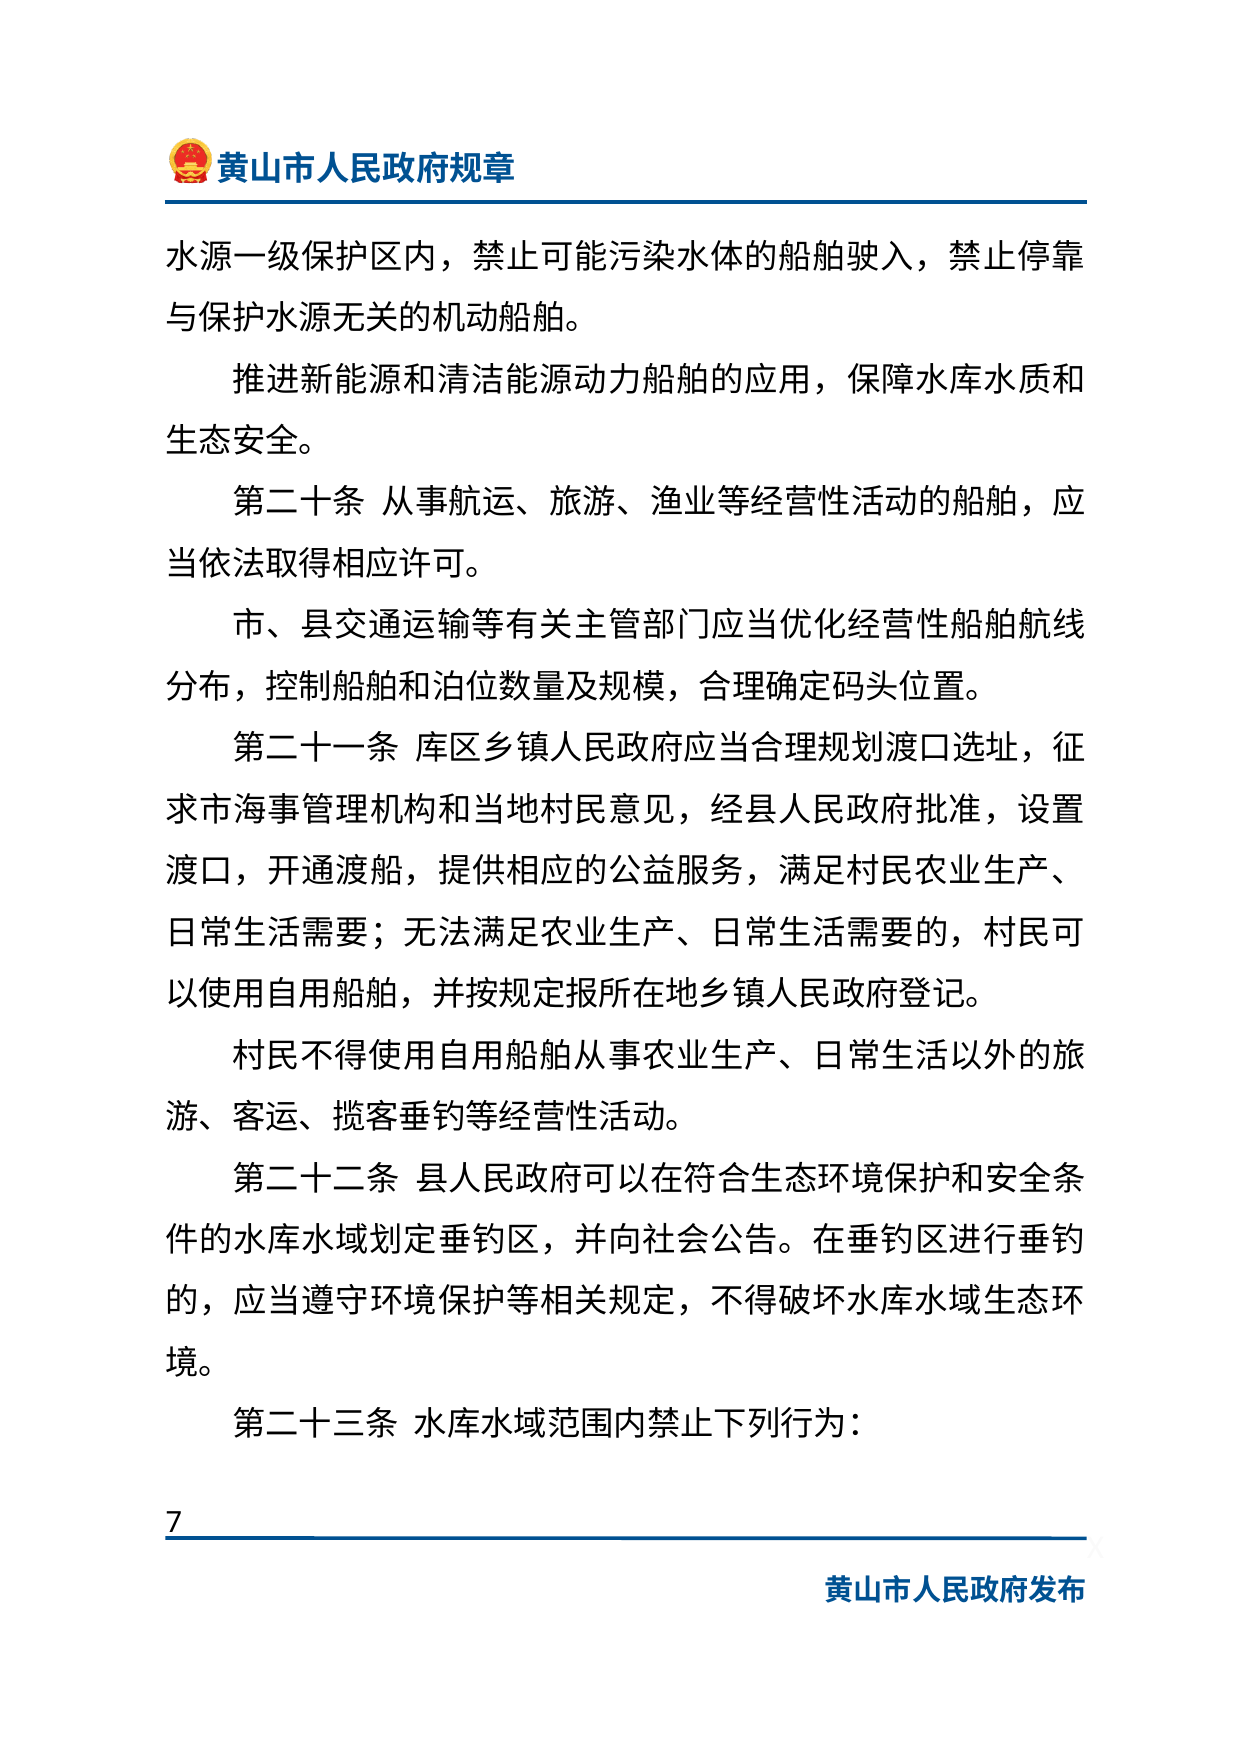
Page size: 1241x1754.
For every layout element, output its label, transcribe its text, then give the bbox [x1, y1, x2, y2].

text 第二十一条 库区乡镇人民政府应当合理规划渡口选址，征求市海事管理机构和当地村民意见，经县人民政府批准，设置渡口，开通渡船，提供相应的公益服务，满足村民农业生产、日常生活需要；无法满足农业生产、日常生活需要的，村民可以使用自用船舶，并按规定报所在地乡镇人民政府登记。 [165, 711, 1087, 1018]
text 第十九条 在水库水域内航行、停泊和作业的船舶应当具备安全适航条件，并按照规定采取措施，防止污染水体。饮用水水源一级保护区内，禁止可能污染水体的船舶驶入，禁止停靠与保护水源无关的机动船舶。 [165, 219, 1087, 342]
text 第二十三条 水库水域范围内禁止下列行为： [165, 1387, 1087, 1448]
text 村民不得使用自用船舶从事农业生产、日常生活以外的旅游、客运、揽客垂钓等经营性活动。 [165, 1018, 1087, 1141]
text 市、县交通运输等有关主管部门应当优化经营性船舶航线分布，控制船舶和泊位数量及规模，合理确定码头位置。 [165, 588, 1087, 711]
text 第二十条 从事航运、旅游、渔业等经营性活动的船舶，应当依法取得相应许可。 [165, 465, 1087, 588]
text 第二十二条 县人民政府可以在符合生态环境保护和安全条件的水库水域划定垂钓区，并向社会公告。在垂钓区进行垂钓的，应当遵守环境保护等相关规定，不得破坏水库水域生态环境。 [165, 1141, 1087, 1387]
text 推进新能源和清洁能源动力船舶的应用，保障水库水质和生态安全。 [165, 342, 1087, 465]
picture [165, 136, 216, 187]
